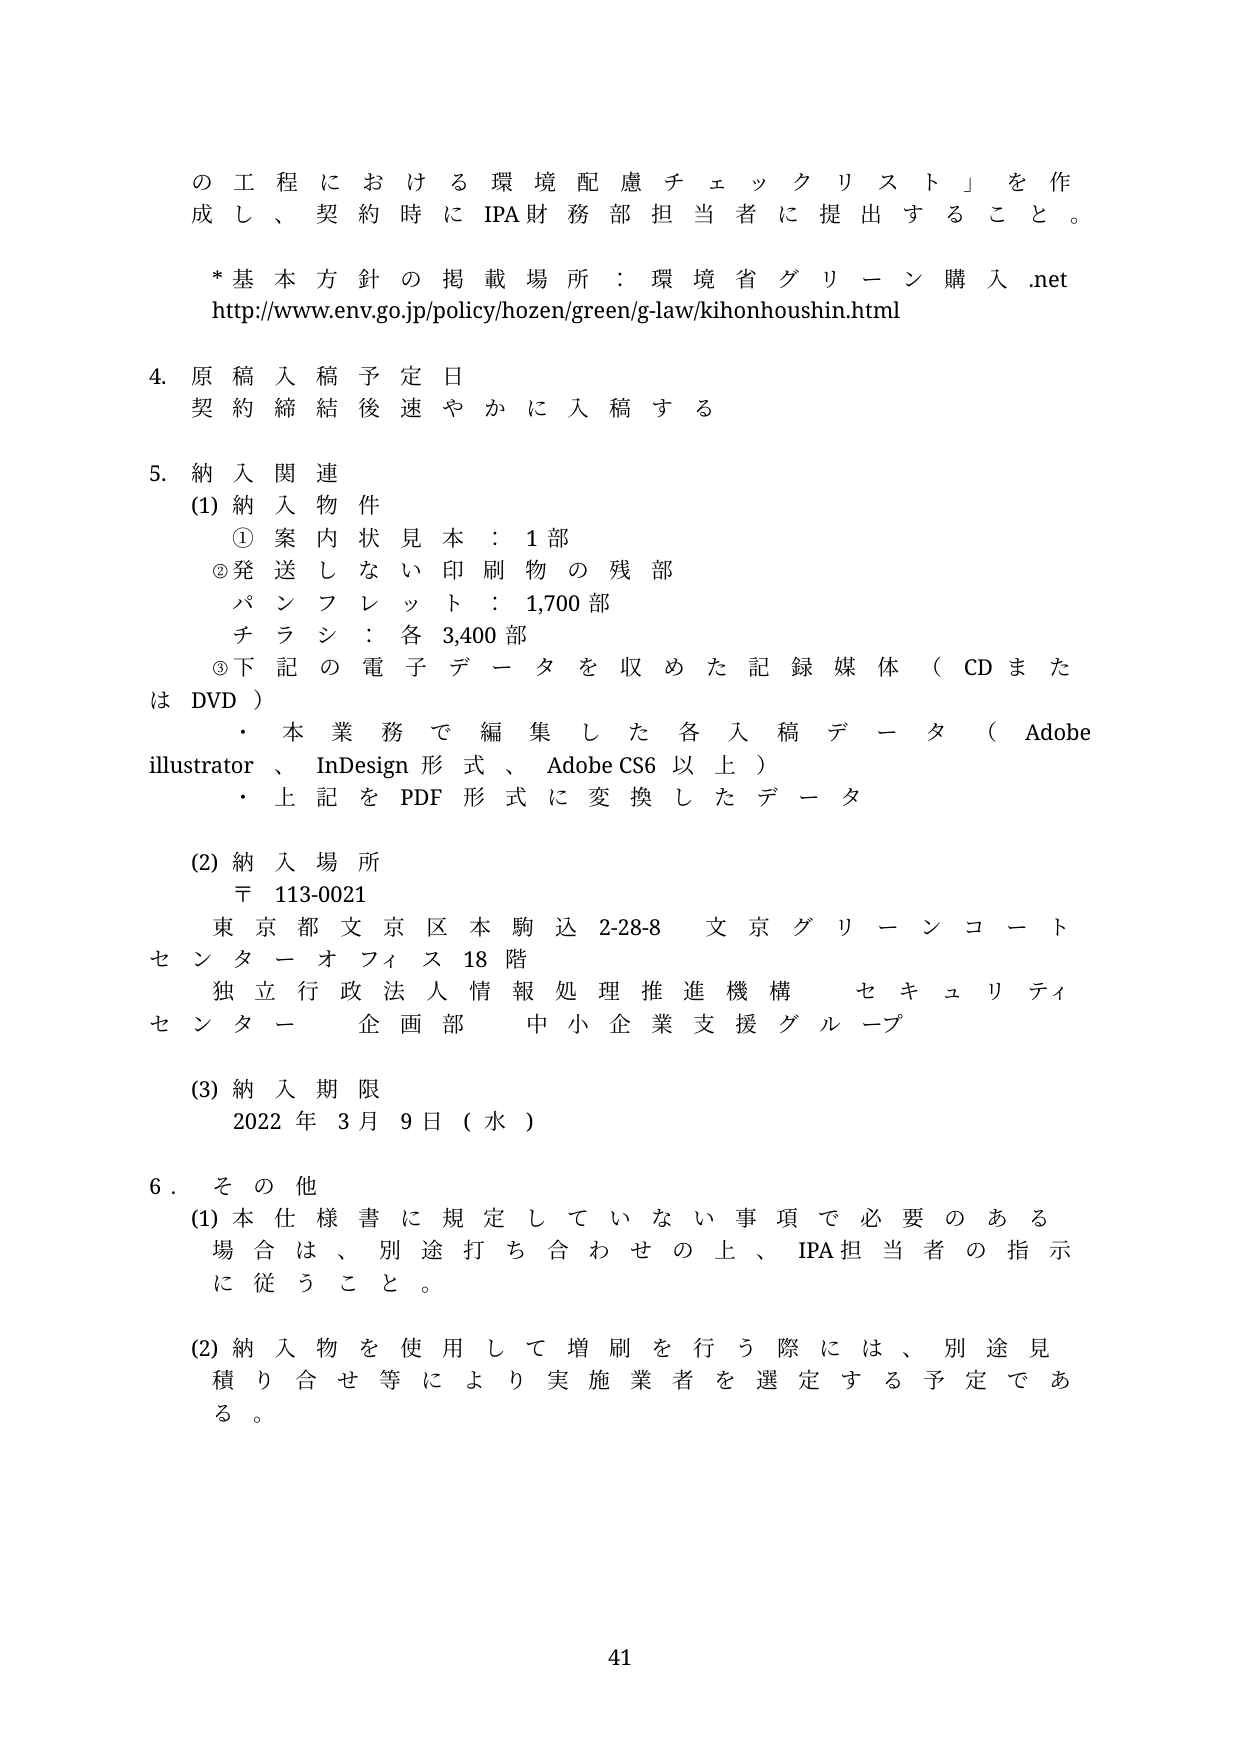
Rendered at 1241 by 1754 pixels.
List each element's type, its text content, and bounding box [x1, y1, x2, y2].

text 2022年3月9日(水) [149, 1104, 1091, 1136]
text (1) 本仕様書に規定していない事項で必要のある場合は、別途打ち合わせの上、IPA担当者の指示に従うこと。 [170, 1201, 1091, 1298]
text 契約締結後速やかに入稿する [149, 391, 1091, 423]
text ①案内状見本：1部 [149, 521, 1091, 553]
text チラシ：各3,400部 [212, 618, 1091, 650]
text *基本方針の掲載場所：環境省グリーン購入.net [149, 261, 1091, 294]
text 5. 納入関連 [149, 456, 1091, 488]
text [178, 164, 1091, 229]
text ②発送しない印刷物の残部 [191, 553, 1091, 585]
text (2) 納入物を使用して増刷を行う際には、別途見積り合せ等により実施業者を選定する予定である。 [170, 1331, 1091, 1428]
text ・上記をPDF形式に変換したデータ [149, 780, 1091, 812]
text ③下記の電子データを収めた記録媒体（CDまたはDVD） [149, 650, 1091, 715]
text (2) 納入場所 [149, 844, 1091, 877]
text 〒113-0021 [149, 877, 1091, 909]
text 東京都文京区本駒込2-28-8 文京グリーンコートセンターオフィス18階 [149, 909, 1091, 974]
text 6．その他 [149, 1168, 1091, 1201]
text (3) 納入期限 [149, 1071, 1091, 1104]
text パンフレット：1,700部 [212, 585, 1091, 618]
text 4. 原稿入稿予定日 [149, 359, 1091, 391]
text (1) 納入物件 [149, 488, 1091, 521]
text http://www.env.go.jp/policy/hozen/green/g-law/kihonhoushin.html [149, 294, 1091, 326]
text ・本業務で編集した各入稿データ（Adobe illustrator、InDesign形式、Adobe CS6以上） [149, 715, 1091, 780]
text 独立行政法人情報処理推進機構 セキュリティセンター 企画部 中小企業支援グループ [149, 974, 1091, 1039]
